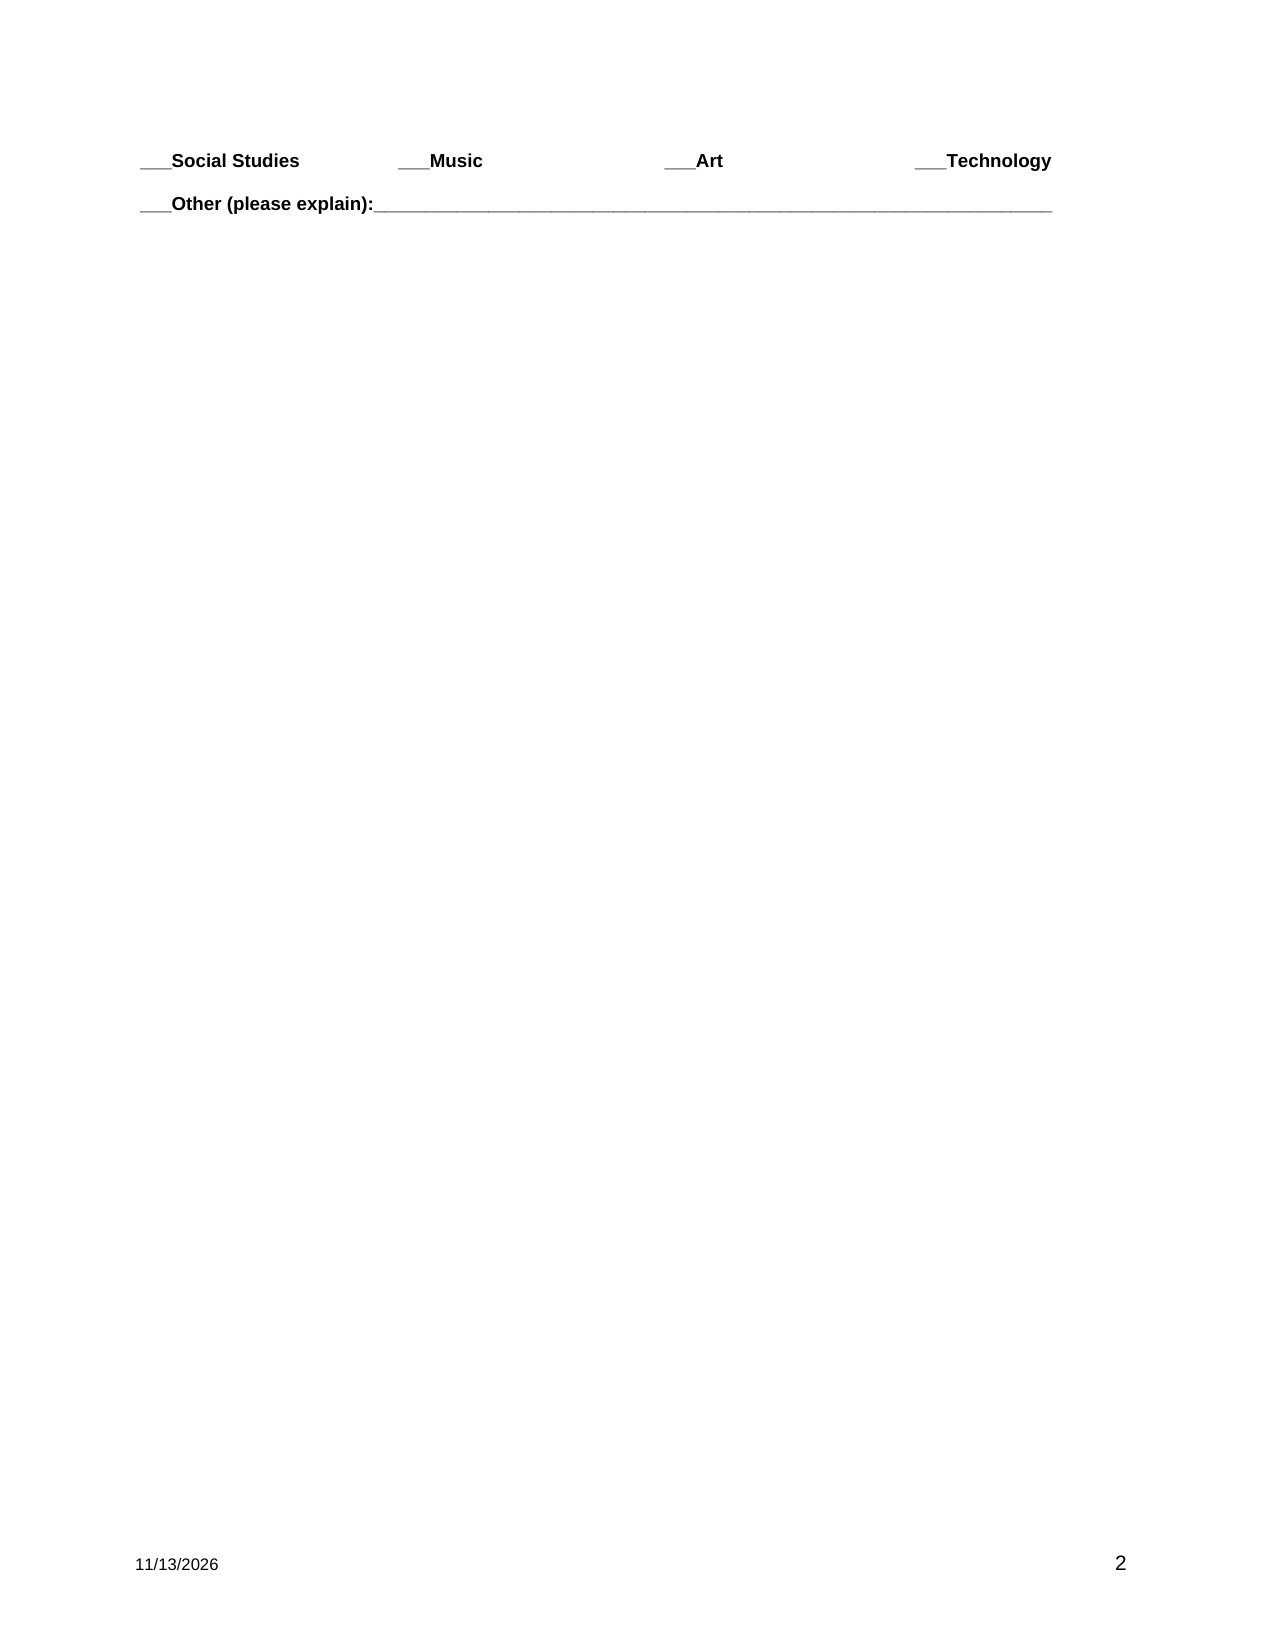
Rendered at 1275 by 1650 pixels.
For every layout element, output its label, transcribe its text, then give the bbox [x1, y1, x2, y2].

text ___Other (please explain):_________________________________________________________________ [135, 193, 1140, 215]
text ___Social Studies ___Music ___Art ___Technology [135, 150, 1140, 172]
